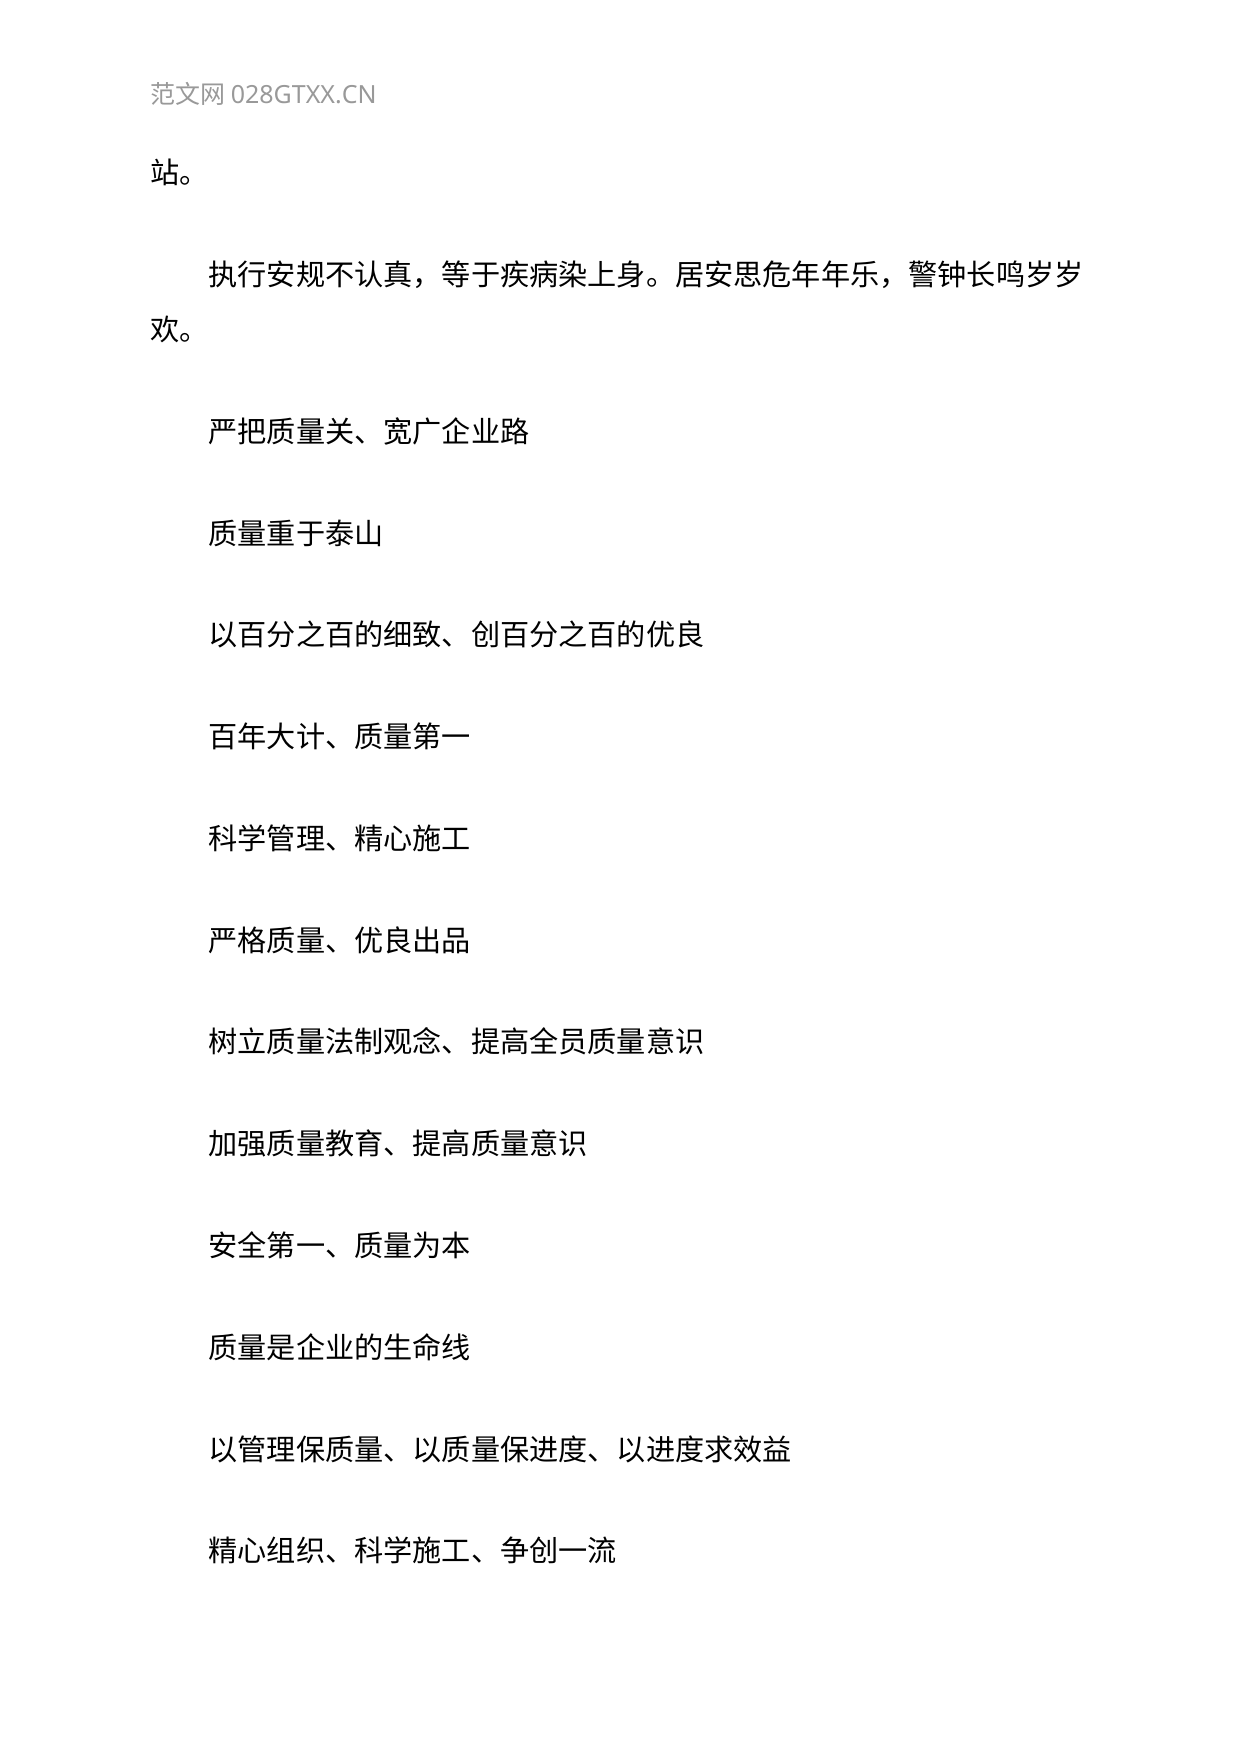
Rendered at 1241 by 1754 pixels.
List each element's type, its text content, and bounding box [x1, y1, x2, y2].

text 科学管理、精心施工 [150, 816, 1090, 858]
text 百年大计、质量第一 [150, 714, 1090, 756]
text 安全第一、质量为本 [150, 1223, 1090, 1265]
text 质量是企业的生命线 [150, 1324, 1090, 1367]
text 以百分之百的细致、创百分之百的优良 [150, 612, 1090, 654]
text 严格质量、优良出品 [150, 917, 1090, 959]
text 树立质量法制观念、提高全员质量意识 [150, 1019, 1090, 1061]
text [150, 150, 1090, 192]
text 精心组织、科学施工、争创一流 [150, 1528, 1090, 1570]
text 加强质量教育、提高质量意识 [150, 1121, 1090, 1163]
text 质量重于泰山 [150, 510, 1090, 552]
text 严把质量关、宽广企业路 [150, 408, 1090, 451]
text 以管理保质量、以质量保进度、以进度求效益 [150, 1426, 1090, 1468]
text 执行安规不认真，等于疾病染上身。居安思危年年乐，警钟长鸣岁岁欢。 [150, 252, 1090, 349]
